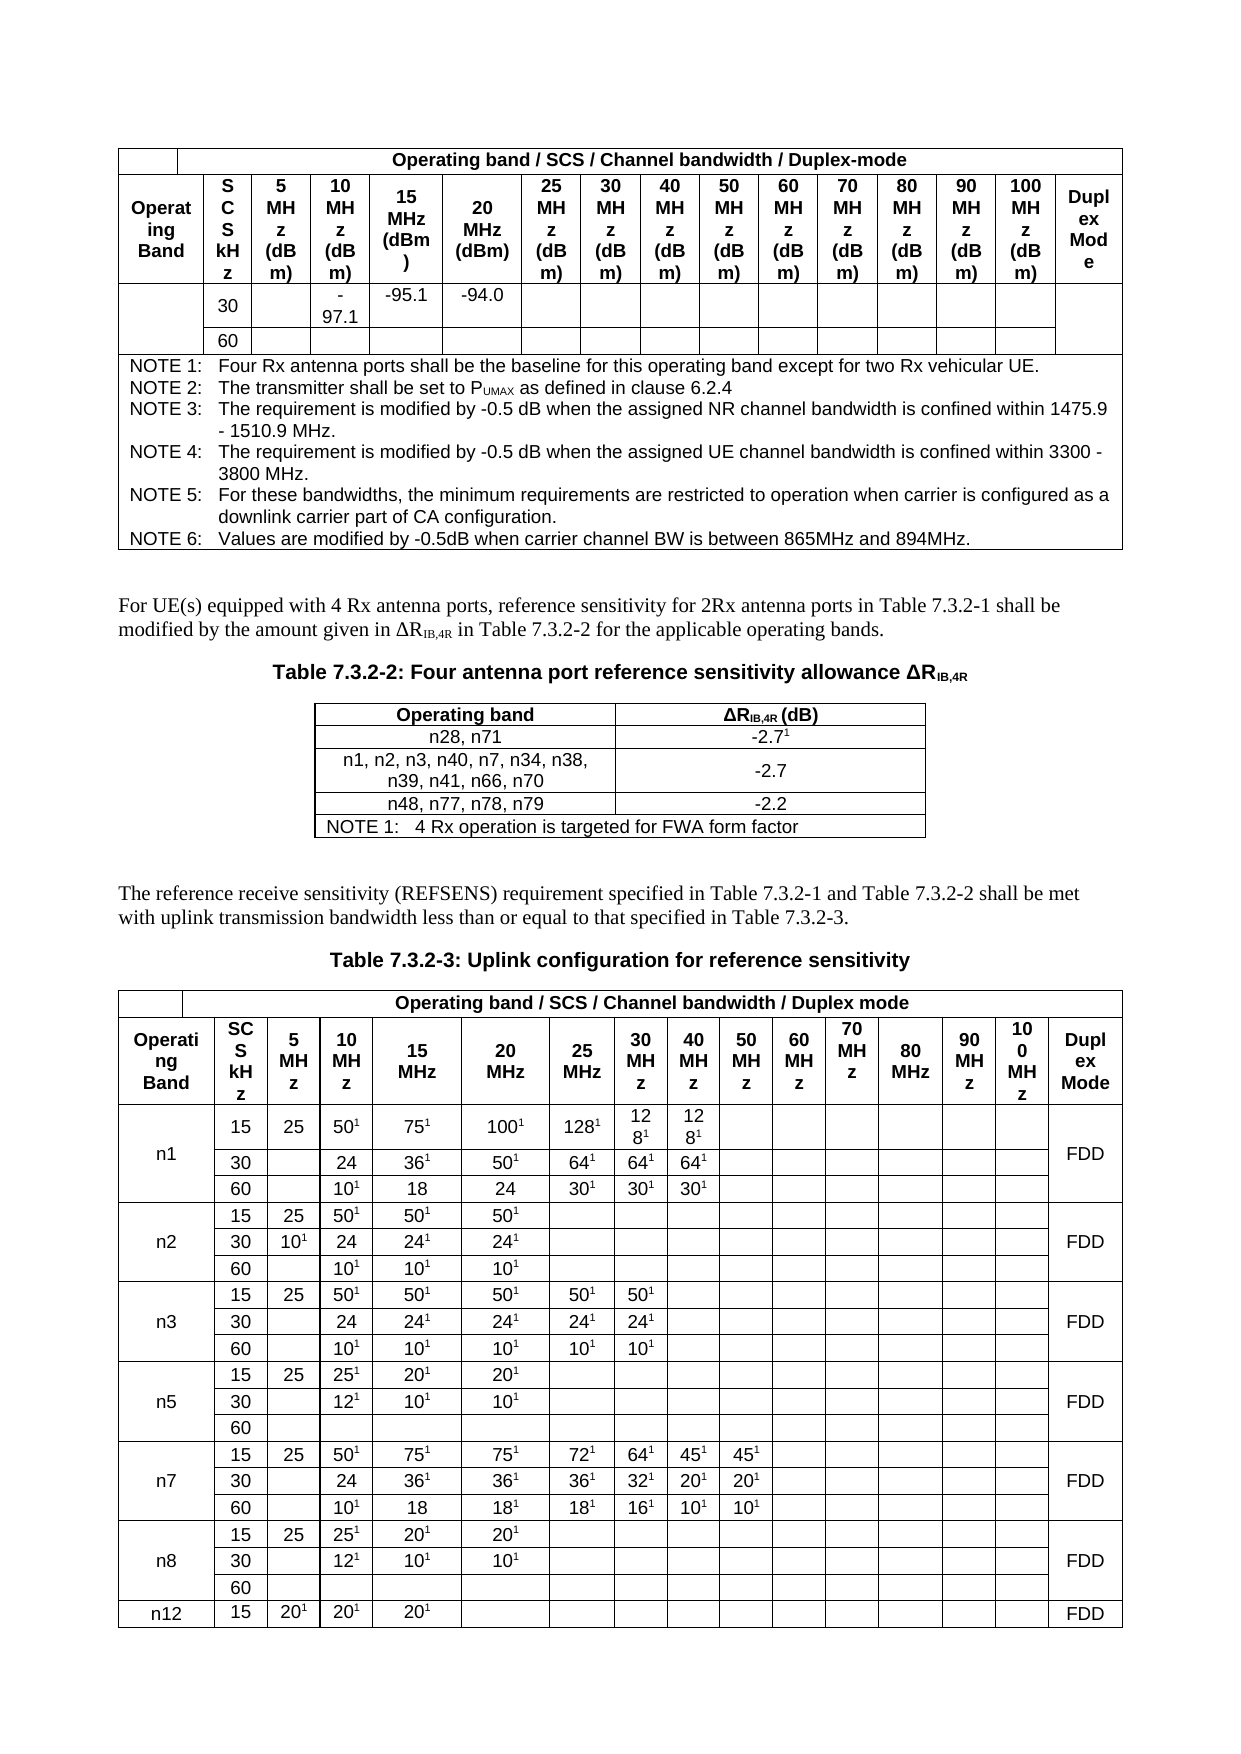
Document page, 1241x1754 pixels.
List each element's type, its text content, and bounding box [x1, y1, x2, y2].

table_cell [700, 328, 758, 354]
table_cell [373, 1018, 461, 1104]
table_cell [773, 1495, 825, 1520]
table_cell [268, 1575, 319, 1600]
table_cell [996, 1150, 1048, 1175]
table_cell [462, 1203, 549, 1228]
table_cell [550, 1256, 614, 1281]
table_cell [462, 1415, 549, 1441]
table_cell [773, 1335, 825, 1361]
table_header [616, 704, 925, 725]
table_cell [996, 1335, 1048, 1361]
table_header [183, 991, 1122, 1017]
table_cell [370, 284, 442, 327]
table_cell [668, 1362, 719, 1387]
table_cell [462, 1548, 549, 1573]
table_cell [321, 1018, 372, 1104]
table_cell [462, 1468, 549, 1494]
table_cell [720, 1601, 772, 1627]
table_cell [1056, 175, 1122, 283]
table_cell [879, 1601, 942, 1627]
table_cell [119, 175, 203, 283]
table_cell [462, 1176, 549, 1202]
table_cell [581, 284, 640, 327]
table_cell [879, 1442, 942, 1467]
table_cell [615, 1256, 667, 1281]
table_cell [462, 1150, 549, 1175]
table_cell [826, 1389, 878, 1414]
text The reference receive sensitivity (REFSENS) requirement specified in Table 7.3.2-1 and Table 7.3.2-2 shall be met with uplink transmission bandwidth less than or equal to that specified in Table 7.3.2-3. [118, 881, 1122, 929]
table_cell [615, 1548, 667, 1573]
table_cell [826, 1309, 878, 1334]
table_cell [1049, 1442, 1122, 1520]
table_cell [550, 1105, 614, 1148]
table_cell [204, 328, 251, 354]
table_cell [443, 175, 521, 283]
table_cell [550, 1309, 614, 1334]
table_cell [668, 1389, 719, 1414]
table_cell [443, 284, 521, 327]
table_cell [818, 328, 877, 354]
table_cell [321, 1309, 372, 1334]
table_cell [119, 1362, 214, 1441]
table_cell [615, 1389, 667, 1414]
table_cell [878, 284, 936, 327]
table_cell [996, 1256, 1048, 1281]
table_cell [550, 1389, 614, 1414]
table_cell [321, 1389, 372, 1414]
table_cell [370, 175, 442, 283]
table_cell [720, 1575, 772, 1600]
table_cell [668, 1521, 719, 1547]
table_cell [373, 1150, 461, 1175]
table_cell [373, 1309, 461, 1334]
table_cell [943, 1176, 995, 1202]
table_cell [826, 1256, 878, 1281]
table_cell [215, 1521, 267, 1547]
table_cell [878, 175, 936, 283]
text Table 7.3.2-2: Four antenna port reference sensitivity allowance ΔRIB,4R [118, 660, 1122, 684]
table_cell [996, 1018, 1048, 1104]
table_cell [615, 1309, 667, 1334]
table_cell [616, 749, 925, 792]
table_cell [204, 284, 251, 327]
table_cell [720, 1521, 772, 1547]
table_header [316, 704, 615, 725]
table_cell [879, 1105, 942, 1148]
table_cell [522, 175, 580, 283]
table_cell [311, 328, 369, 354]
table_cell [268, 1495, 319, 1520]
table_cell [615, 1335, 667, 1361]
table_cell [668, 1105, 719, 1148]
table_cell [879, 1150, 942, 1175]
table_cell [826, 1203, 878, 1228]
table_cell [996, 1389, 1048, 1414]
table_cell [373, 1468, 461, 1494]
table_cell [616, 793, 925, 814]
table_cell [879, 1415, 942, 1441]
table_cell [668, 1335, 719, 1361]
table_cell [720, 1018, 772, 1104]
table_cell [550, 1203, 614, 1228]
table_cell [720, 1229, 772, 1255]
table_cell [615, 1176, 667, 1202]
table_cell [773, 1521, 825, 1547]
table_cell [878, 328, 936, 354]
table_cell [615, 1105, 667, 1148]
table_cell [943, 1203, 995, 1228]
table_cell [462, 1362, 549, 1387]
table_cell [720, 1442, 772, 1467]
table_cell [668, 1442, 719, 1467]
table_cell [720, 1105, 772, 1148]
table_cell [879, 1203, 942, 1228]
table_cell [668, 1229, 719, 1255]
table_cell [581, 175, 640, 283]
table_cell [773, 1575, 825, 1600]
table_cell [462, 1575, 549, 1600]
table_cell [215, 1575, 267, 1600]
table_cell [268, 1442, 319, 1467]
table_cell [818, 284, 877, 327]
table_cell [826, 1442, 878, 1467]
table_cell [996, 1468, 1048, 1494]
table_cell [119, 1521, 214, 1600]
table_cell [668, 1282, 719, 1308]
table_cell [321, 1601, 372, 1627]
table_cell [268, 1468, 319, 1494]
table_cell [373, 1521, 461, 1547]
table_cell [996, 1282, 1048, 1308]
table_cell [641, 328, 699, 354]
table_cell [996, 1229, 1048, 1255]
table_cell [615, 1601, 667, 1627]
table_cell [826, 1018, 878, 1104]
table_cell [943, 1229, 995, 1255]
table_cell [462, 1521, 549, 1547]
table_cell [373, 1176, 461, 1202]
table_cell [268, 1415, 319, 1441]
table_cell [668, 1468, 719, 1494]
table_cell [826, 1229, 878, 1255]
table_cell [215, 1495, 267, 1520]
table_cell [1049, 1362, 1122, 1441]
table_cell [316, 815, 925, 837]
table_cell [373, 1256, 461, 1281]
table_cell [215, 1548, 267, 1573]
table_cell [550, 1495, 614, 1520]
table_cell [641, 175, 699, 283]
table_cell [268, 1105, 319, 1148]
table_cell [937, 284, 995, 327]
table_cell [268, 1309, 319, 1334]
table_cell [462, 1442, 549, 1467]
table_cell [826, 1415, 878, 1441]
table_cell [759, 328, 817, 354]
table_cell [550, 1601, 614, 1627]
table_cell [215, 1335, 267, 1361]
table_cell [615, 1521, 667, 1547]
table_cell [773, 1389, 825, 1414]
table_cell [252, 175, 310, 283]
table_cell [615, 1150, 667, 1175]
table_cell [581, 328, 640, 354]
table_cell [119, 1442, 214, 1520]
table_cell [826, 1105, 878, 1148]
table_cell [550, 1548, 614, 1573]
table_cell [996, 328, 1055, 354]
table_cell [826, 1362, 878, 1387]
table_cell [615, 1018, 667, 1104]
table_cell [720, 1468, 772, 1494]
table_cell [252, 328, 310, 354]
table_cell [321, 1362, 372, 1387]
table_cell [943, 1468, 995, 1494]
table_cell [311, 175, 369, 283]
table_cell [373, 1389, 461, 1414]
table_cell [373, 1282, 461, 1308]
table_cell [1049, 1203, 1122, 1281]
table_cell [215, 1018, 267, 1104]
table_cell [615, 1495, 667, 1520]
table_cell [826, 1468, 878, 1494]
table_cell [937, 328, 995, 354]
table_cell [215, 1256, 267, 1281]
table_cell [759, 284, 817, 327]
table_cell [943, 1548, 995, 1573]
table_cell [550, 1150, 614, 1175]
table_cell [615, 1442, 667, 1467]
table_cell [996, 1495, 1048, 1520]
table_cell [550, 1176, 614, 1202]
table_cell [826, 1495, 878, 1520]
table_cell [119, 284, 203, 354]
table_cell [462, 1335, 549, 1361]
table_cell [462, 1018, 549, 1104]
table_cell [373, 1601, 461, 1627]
text Table 7.3.2-3: Uplink configuration for reference sensitivity [118, 948, 1122, 972]
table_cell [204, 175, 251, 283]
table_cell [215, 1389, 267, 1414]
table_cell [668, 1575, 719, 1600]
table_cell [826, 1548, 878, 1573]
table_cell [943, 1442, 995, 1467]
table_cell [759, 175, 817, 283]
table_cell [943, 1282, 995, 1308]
text For UE(s) equipped with 4 Rx antenna ports, reference sensitivity for 2Rx antenna ports in Table 7.3.2-1 shall be modified by the amount given in ΔRIB,4R in Table 7.3.2-2 for the applicable operating bands. [118, 593, 1122, 641]
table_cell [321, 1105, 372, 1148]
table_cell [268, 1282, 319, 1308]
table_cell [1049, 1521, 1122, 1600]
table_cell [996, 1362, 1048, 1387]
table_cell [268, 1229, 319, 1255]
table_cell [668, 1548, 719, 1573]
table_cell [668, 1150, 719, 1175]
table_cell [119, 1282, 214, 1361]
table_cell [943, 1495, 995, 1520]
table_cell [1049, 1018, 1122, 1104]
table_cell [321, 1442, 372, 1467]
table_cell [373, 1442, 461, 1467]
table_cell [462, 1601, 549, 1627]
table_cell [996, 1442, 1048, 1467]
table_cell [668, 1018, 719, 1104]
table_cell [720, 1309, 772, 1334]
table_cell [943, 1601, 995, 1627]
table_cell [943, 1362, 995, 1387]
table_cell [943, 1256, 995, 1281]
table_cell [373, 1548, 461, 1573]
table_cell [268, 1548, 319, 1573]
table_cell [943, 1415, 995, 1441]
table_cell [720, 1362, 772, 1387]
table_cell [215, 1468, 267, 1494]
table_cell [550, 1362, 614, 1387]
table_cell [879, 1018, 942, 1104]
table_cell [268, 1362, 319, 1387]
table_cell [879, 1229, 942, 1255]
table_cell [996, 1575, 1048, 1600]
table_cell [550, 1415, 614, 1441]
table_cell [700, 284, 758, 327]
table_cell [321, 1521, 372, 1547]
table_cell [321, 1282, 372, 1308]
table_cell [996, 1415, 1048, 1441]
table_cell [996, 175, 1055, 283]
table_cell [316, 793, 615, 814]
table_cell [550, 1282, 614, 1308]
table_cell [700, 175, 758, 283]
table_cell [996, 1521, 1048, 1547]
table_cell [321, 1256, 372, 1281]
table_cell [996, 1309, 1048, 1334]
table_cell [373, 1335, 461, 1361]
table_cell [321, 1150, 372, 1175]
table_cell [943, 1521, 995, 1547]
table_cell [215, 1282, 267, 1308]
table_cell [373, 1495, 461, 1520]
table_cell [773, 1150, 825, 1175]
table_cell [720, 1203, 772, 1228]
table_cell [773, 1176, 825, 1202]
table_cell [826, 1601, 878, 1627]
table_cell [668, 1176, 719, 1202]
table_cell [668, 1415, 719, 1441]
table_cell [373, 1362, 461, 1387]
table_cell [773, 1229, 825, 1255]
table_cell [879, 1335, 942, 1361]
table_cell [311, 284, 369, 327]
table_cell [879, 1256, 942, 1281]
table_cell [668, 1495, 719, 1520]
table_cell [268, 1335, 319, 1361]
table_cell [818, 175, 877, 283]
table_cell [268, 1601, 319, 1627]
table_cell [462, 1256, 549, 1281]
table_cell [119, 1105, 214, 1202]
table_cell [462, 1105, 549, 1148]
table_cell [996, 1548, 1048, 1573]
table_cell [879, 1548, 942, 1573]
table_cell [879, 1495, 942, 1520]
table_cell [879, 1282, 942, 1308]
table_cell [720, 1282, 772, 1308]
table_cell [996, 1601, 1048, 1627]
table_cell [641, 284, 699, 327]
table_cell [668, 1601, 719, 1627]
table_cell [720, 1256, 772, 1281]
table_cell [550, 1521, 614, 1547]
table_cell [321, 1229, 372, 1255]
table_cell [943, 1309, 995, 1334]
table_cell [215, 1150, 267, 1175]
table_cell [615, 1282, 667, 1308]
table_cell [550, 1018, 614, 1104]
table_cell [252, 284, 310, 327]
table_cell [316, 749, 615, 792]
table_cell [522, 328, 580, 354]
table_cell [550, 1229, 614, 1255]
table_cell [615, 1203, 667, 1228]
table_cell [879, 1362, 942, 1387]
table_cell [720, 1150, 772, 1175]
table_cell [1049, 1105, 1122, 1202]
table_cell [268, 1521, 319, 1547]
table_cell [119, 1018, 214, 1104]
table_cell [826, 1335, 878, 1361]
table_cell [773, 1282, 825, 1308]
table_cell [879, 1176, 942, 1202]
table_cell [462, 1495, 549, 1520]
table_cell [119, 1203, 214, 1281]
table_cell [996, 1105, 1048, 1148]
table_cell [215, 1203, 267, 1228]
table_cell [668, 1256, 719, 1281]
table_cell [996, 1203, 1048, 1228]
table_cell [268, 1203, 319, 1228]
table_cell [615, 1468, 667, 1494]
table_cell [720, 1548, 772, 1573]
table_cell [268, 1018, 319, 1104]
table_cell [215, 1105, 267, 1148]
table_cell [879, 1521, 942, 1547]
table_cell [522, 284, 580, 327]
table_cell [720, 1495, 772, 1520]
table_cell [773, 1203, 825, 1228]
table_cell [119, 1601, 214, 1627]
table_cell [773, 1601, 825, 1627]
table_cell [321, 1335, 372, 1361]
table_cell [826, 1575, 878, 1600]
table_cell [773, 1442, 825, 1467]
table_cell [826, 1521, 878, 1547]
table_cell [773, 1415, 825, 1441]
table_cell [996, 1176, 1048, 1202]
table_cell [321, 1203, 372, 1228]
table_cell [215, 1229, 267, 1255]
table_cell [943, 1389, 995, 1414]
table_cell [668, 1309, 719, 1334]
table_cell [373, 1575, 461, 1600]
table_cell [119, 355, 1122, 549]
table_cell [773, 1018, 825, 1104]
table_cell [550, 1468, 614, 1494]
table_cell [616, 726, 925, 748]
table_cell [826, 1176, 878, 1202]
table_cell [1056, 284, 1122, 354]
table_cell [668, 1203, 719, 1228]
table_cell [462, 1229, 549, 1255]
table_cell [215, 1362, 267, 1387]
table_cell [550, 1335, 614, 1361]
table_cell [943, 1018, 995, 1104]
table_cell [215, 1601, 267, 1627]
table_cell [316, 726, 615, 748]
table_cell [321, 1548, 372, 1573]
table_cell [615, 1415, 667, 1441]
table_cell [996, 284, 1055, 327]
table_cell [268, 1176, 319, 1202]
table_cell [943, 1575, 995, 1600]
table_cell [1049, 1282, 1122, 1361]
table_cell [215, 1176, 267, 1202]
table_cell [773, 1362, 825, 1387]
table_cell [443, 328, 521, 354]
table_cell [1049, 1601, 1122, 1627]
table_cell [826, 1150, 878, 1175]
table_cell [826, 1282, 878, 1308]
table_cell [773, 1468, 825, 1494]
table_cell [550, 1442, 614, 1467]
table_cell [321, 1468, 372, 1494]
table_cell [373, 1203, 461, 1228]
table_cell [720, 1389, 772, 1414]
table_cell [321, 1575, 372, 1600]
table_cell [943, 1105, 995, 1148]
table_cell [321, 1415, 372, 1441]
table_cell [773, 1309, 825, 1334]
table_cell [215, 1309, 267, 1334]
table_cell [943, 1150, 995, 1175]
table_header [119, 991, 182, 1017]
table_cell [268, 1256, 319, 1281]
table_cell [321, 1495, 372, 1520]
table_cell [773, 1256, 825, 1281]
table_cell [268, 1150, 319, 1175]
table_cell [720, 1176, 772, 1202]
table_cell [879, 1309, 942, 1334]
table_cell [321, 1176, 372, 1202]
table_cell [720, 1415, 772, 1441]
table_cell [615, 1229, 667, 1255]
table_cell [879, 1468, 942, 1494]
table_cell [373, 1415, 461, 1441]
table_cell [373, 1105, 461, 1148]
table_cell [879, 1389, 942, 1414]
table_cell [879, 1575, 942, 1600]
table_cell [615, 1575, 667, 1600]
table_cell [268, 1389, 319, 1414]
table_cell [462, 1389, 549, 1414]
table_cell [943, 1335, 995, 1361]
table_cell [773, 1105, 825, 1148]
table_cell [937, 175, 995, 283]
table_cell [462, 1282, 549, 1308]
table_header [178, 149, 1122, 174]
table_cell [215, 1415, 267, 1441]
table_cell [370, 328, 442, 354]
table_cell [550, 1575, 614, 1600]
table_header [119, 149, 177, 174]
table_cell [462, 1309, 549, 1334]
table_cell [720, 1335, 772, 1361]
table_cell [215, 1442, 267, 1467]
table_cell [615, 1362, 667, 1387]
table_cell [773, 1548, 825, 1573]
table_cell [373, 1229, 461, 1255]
